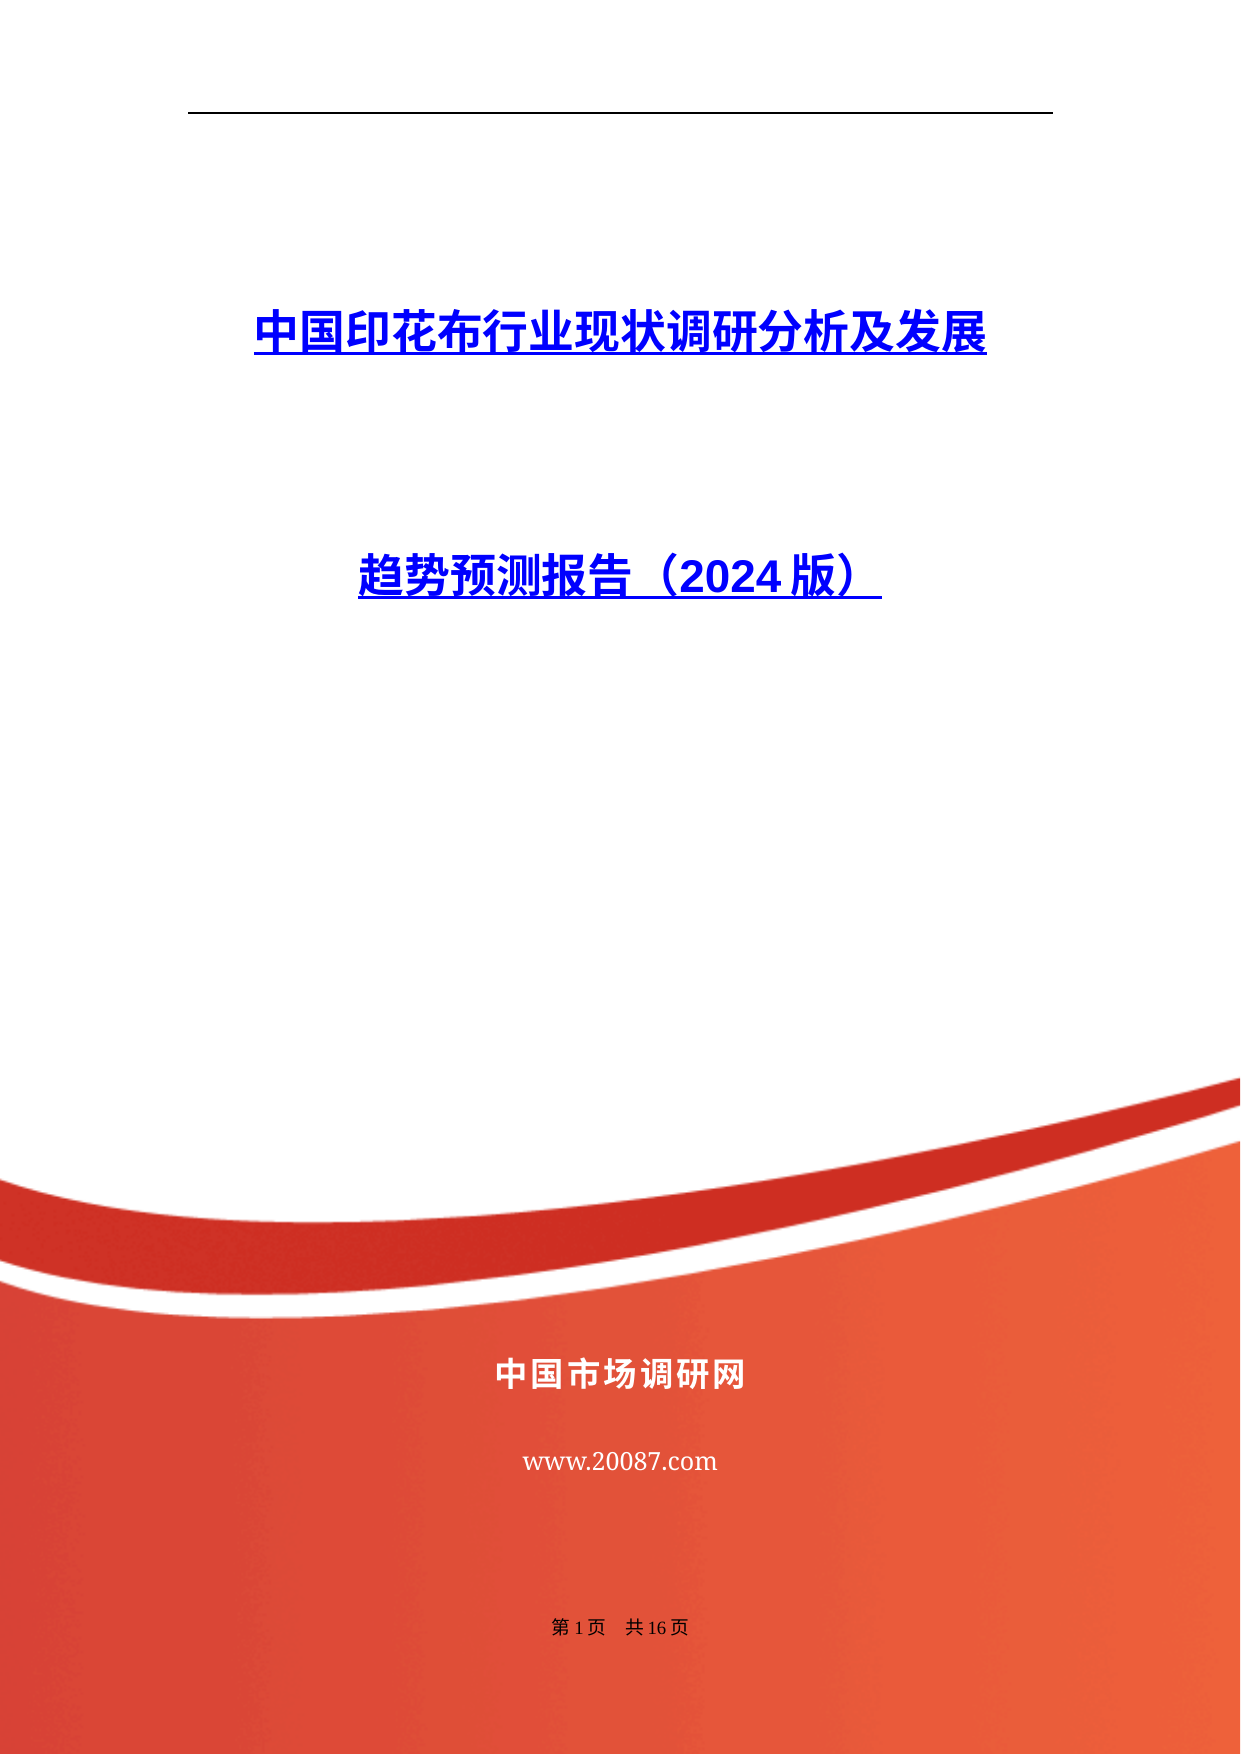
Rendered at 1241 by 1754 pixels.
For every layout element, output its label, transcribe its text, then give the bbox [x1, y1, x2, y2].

picture [0, 1006, 1241, 1754]
subtitle 中国市场调研网 [187, 1339, 1053, 1404]
text www.20087.com [187, 1428, 1053, 1493]
table_header 中国印花布行业现状调研分析及发展趋势预测报告（2024版） [188, 207, 1053, 773]
